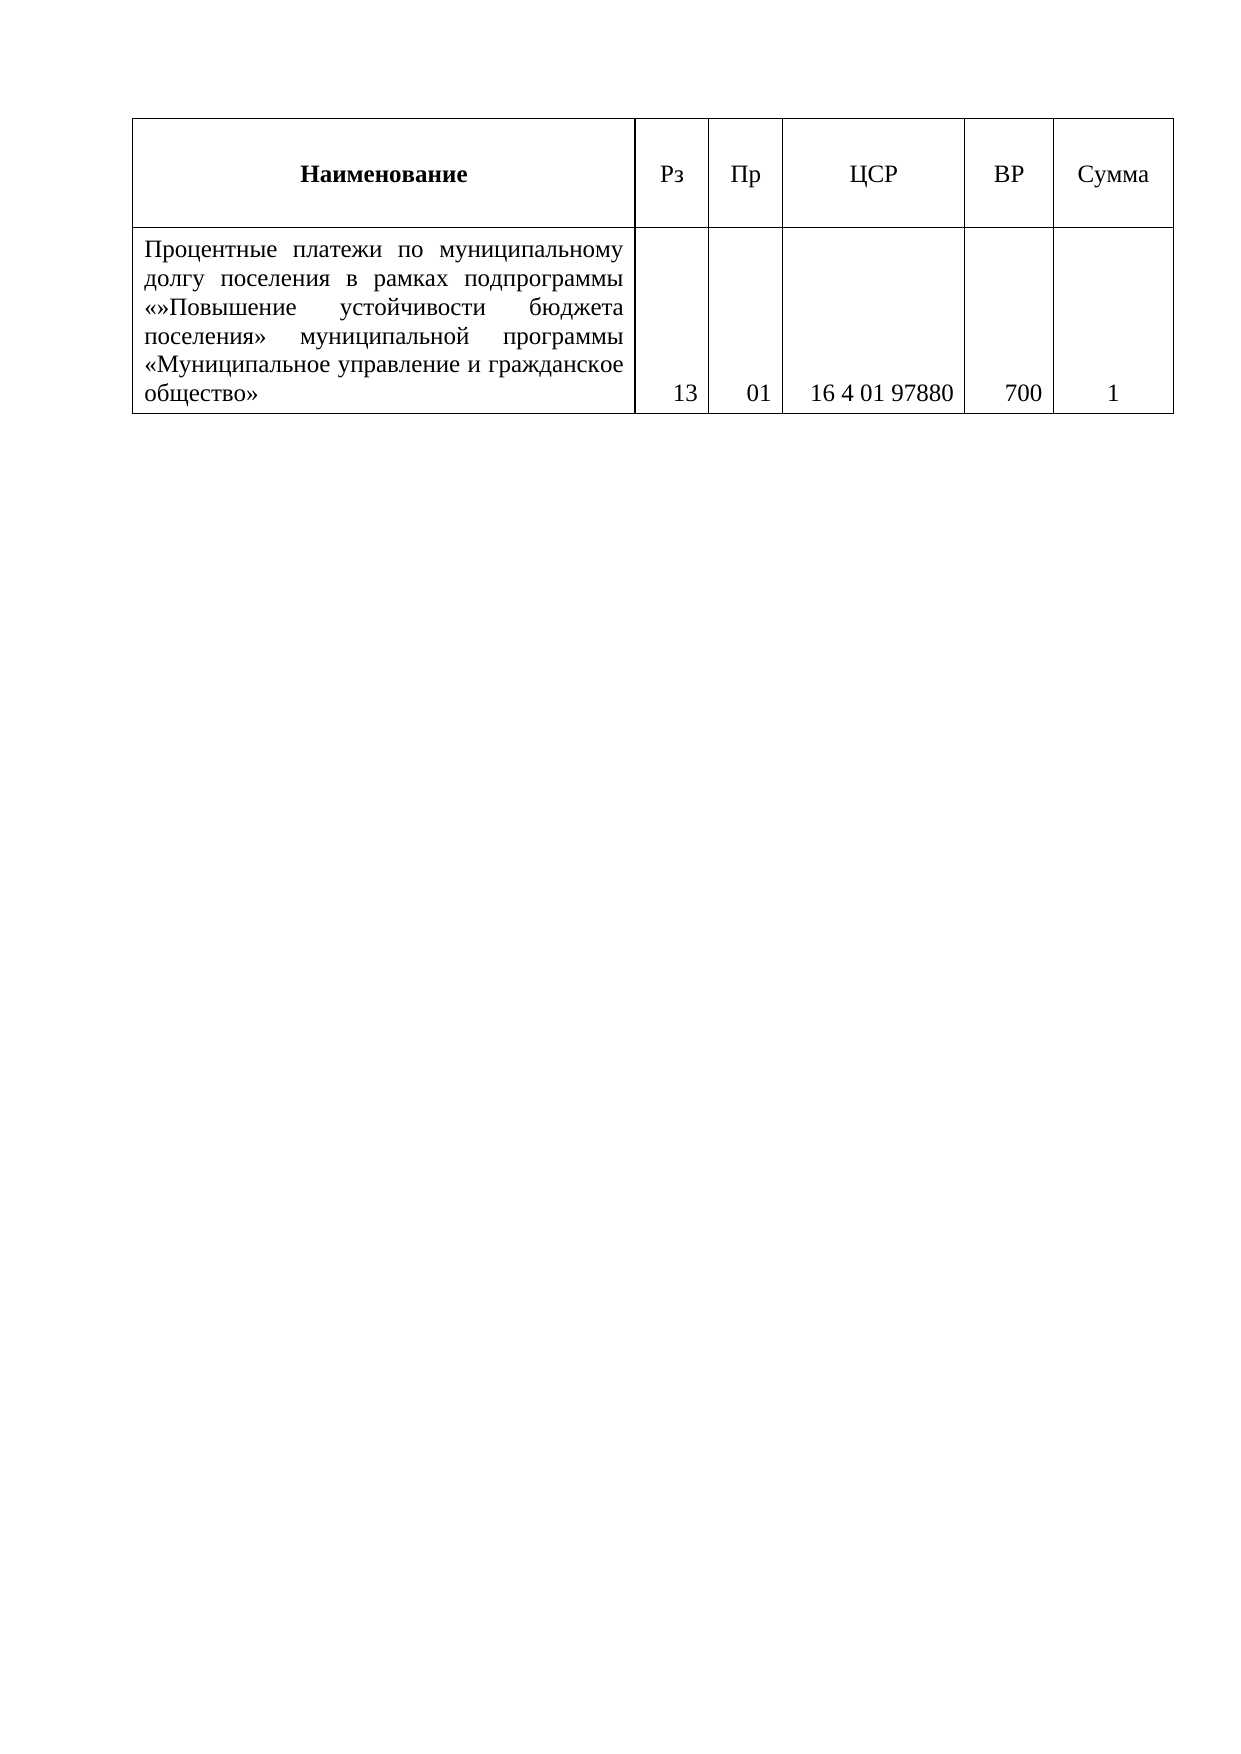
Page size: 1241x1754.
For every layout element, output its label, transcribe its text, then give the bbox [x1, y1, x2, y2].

table_header ЦСР [783, 119, 964, 227]
table_header ВР [965, 119, 1053, 227]
table_cell 01 [709, 228, 782, 413]
table_cell 700 [965, 228, 1053, 413]
table_cell Процентные платежи по муниципальному долгу поселения в рамках подпрограммы «»Повышение устойчивости бюджета поселения» муниципальной программы «Муниципальное управление и гражданское общество» [133, 228, 634, 413]
table_header Наименование [133, 119, 634, 227]
table_header Сумма [1054, 119, 1173, 227]
table_cell 16 4 01 97880 [783, 228, 964, 413]
table_header Пр [709, 119, 782, 227]
table_cell 1 [1054, 228, 1173, 413]
table_header Рз [636, 119, 708, 227]
table_cell 13 [636, 228, 708, 413]
